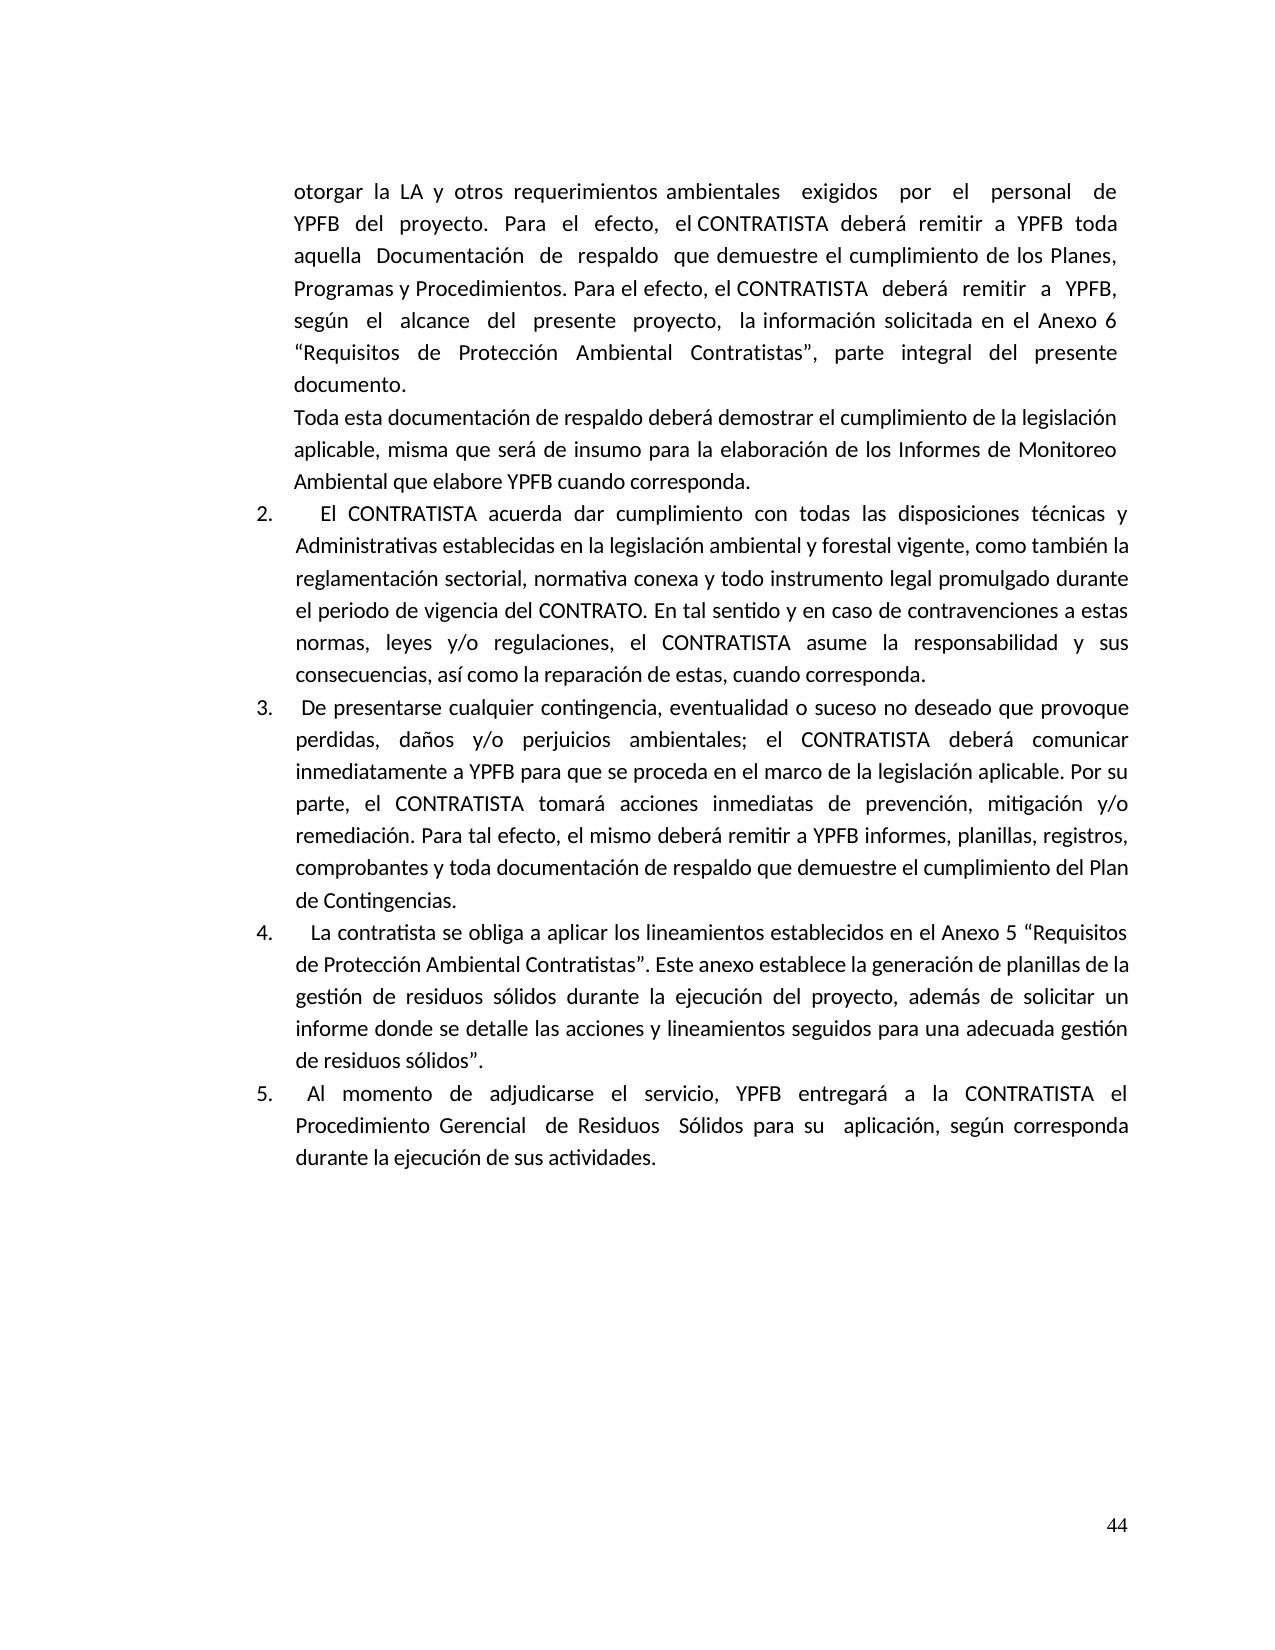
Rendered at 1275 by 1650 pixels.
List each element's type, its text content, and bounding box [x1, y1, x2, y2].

text 3. De presentarse cualquier contingencia, eventualidad o suceso no deseado que provoque perdidas, daños y/o perjuicios ambientales; el CONTRATISTA deberá comunicar inmediatamente a YPFB para que se proceda en el marco de la legislación aplicable. Por su parte, el CONTRATISTA tomará acciones inmediatas de prevención, mitigación y/o remediación. Para tal efecto, el mismo deberá remitir a YPFB informes, planillas, registros, comprobantes y toda documentación de respaldo que demuestre el cumplimiento del Plan de Contingencias. [256, 693, 1129, 914]
text 5. Al momento de adjudicarse el servicio, YPFB entregará a la CONTRATISTA el Procedimiento Gerencial de Residuos Sólidos para su aplicación, según corresponda durante la ejecución de sus actividades. [256, 1079, 1129, 1171]
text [251, 177, 1118, 398]
text 4. La contratista se obliga a aplicar los lineamientos establecidos en el Anexo 5 “Requisitos de Protección Ambiental Contratistas”. Este anexo establece la generación de planillas de la gestión de residuos sólidos durante la ejecución del proyecto, además de solicitar un informe donde se detalle las acciones y lineamientos seguidos para una adecuada gestión de residuos sólidos”. [256, 918, 1129, 1075]
text Toda esta documentación de respaldo deberá demostrar el cumplimiento de la legislación aplicable, misma que será de insumo para la elaboración de los Informes de Monitoreo Ambiental que elabore YPFB cuando corresponda. [293, 403, 1117, 495]
text 2. El CONTRATISTA acuerda dar cumplimiento con todas las disposiciones técnicas y Administrativas establecidas en la legislación ambiental y forestal vigente, como también la reglamentación sectorial, normativa conexa y todo instrumento legal promulgado durante el periodo de vigencia del CONTRATO. En tal sentido y en caso de contravenciones a estas normas, leyes y/o regulaciones, el CONTRATISTA asume la responsabilidad y sus consecuencias, así como la reparación de estas, cuando corresponda. [256, 499, 1129, 688]
